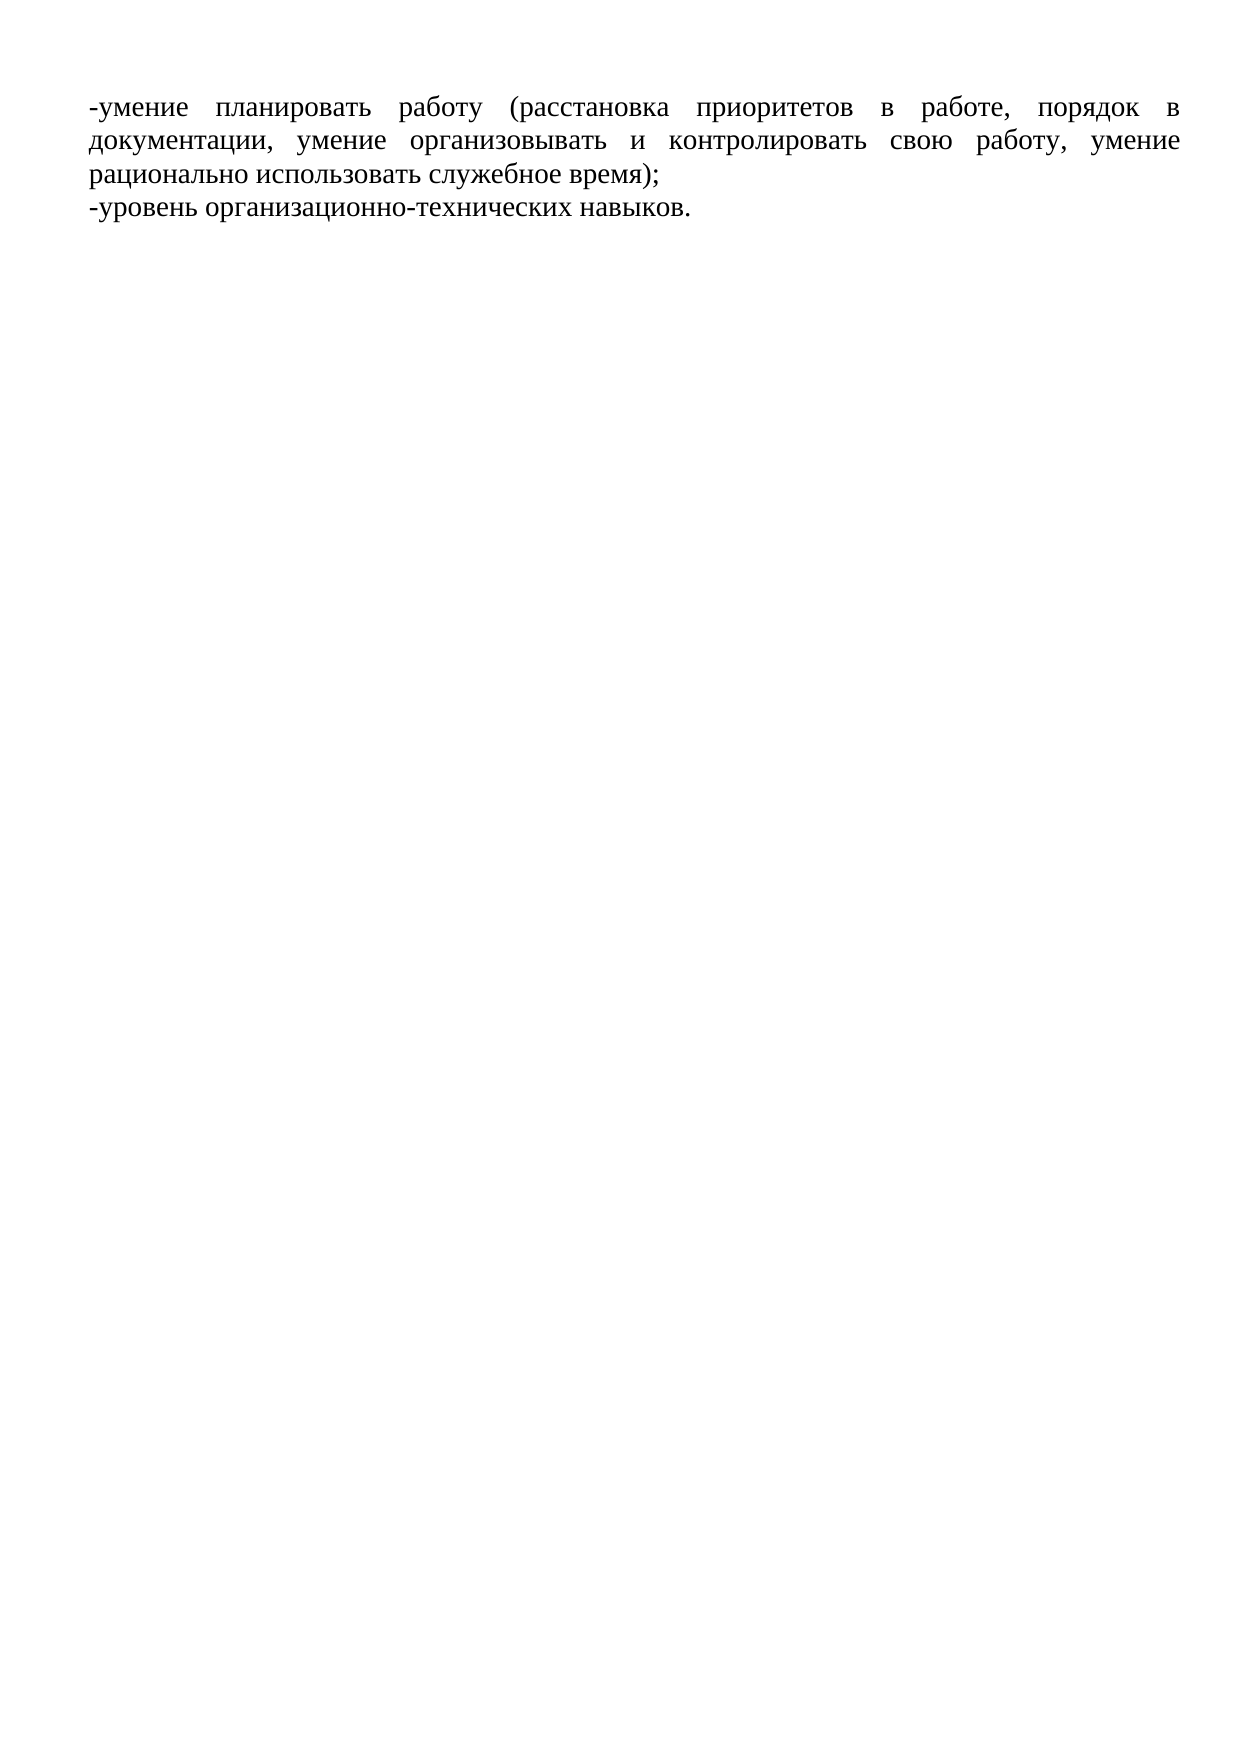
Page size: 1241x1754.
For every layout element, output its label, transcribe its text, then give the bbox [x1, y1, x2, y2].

text -уровень организационно-технических навыков. [89, 189, 1181, 223]
text -умение планировать работу (расстановка приоритетов в работе, порядок в документации, умение организовывать и контролировать свою работу, умение рационально использовать служебное время); [89, 89, 1181, 189]
